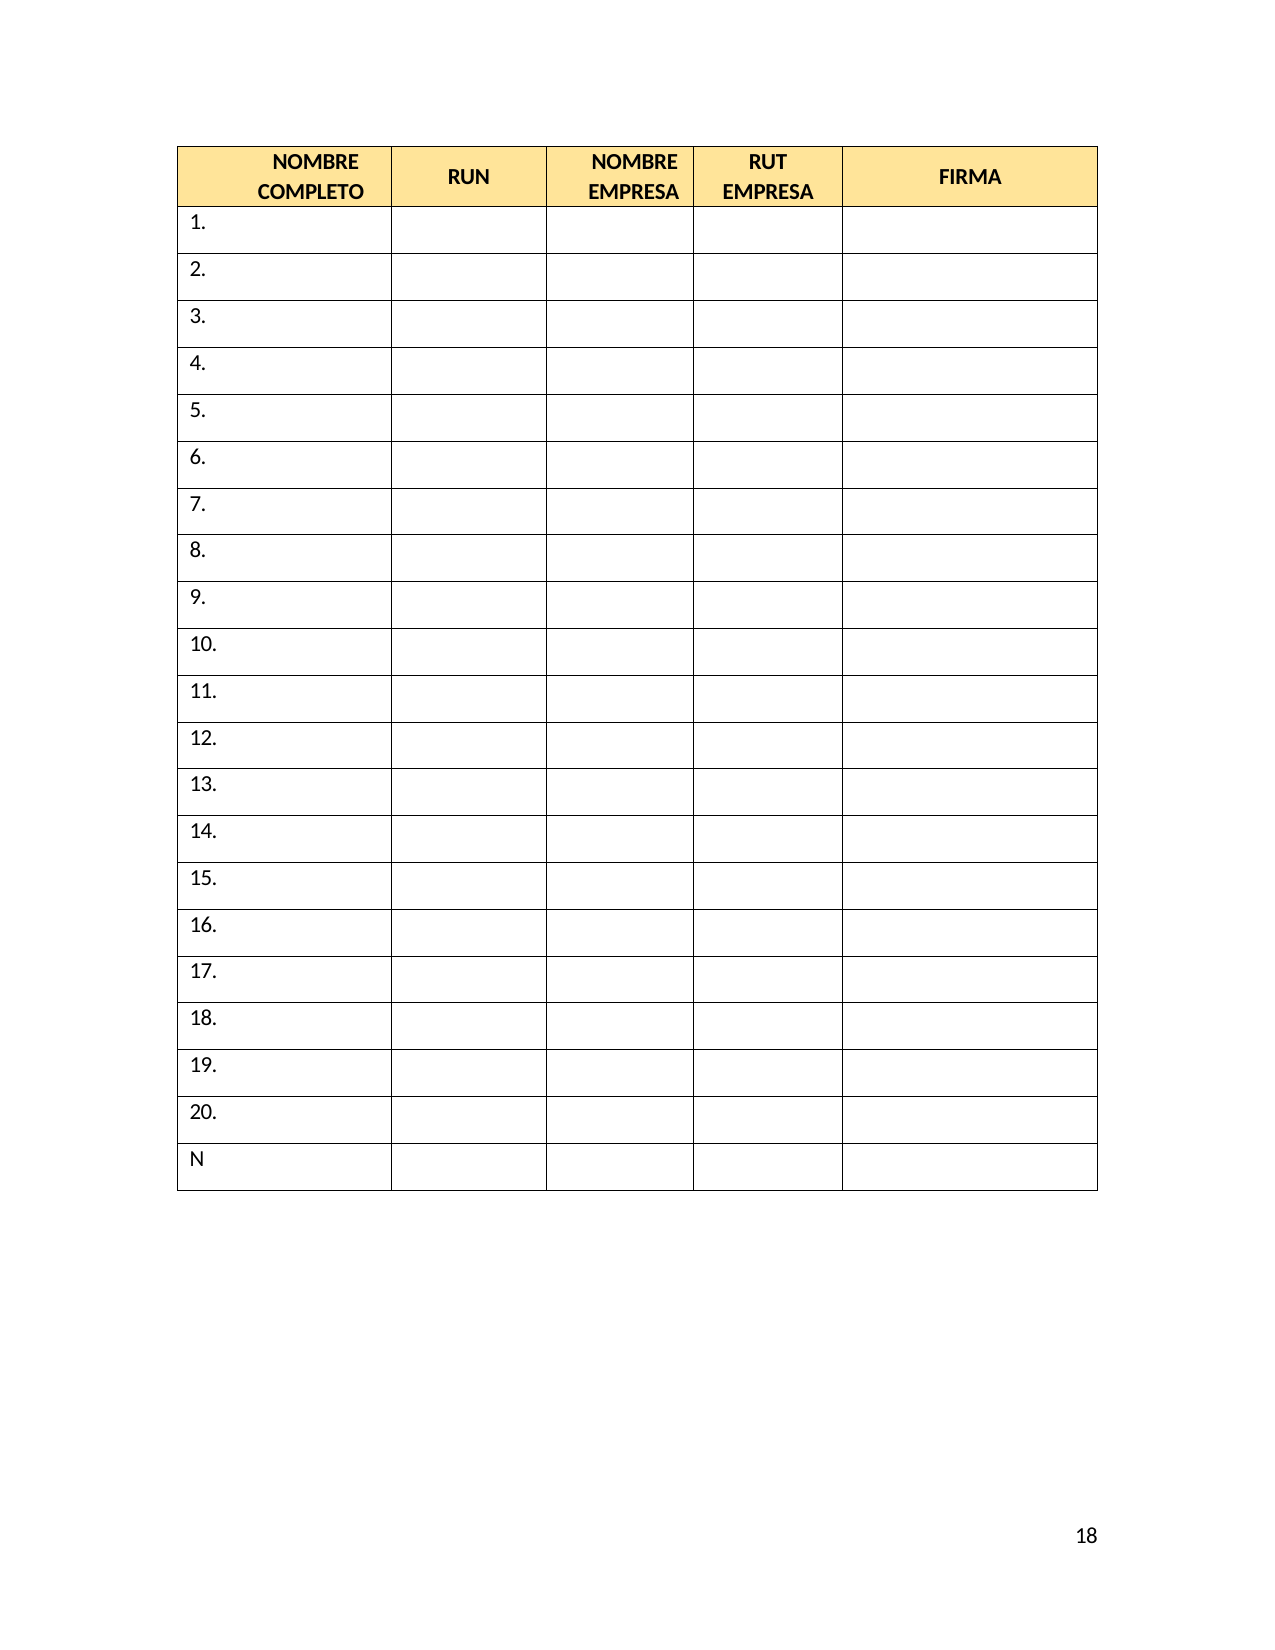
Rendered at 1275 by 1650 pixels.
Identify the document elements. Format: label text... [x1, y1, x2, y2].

table_header FIRMA [843, 147, 1097, 206]
table_cell [694, 1144, 842, 1189]
table_cell [694, 395, 842, 441]
table_cell [547, 769, 693, 815]
table_cell [694, 301, 842, 347]
table_cell [694, 863, 842, 909]
table_cell [392, 1003, 546, 1049]
table_cell [843, 816, 1097, 862]
table_cell 9. [178, 582, 391, 628]
table_cell [694, 254, 842, 300]
table_cell [694, 1050, 842, 1096]
table_cell [547, 816, 693, 862]
table_cell [843, 1097, 1097, 1143]
table_cell 7. [178, 489, 391, 534]
table_cell [694, 442, 842, 488]
table_cell 12. [178, 723, 391, 768]
table_cell [843, 348, 1097, 394]
table_cell [547, 1050, 693, 1096]
table_cell [843, 723, 1097, 768]
table_cell 1. [178, 207, 391, 253]
table_cell [547, 910, 693, 956]
table_cell [392, 816, 546, 862]
table_header NOMBRE COMPLETO [178, 147, 391, 206]
table_cell [547, 629, 693, 675]
table_cell [694, 582, 842, 628]
table_cell [843, 1003, 1097, 1049]
table_cell [843, 254, 1097, 300]
table_cell 4. [178, 348, 391, 394]
table_cell [843, 863, 1097, 909]
table_header RUN [392, 147, 546, 206]
table_cell [547, 395, 693, 441]
table_cell N [178, 1144, 391, 1189]
table_cell 6. [178, 442, 391, 488]
table_cell [843, 582, 1097, 628]
table_cell [547, 723, 693, 768]
table_cell 13. [178, 769, 391, 815]
table_cell [392, 1097, 546, 1143]
table_cell [392, 1050, 546, 1096]
table_cell [392, 769, 546, 815]
table_cell [392, 582, 546, 628]
table_cell [392, 723, 546, 768]
table_cell [547, 489, 693, 534]
table_cell [547, 254, 693, 300]
table_cell [694, 489, 842, 534]
table_cell 19. [178, 1050, 391, 1096]
table_header RUT EMPRESA [694, 147, 842, 206]
table_cell [694, 348, 842, 394]
table_cell [843, 629, 1097, 675]
table_cell [392, 301, 546, 347]
table_cell [547, 957, 693, 1002]
table_cell [392, 535, 546, 581]
table_cell [843, 769, 1097, 815]
table_cell 10. [178, 629, 391, 675]
table_cell [843, 442, 1097, 488]
table_cell 18. [178, 1003, 391, 1049]
table_cell 16. [178, 910, 391, 956]
table_cell [547, 442, 693, 488]
table_cell 20. [178, 1097, 391, 1143]
table_cell [843, 535, 1097, 581]
table_cell [547, 676, 693, 722]
table_cell [694, 816, 842, 862]
table_cell [843, 301, 1097, 347]
table_cell 15. [178, 863, 391, 909]
table_cell [547, 1097, 693, 1143]
table_cell 17. [178, 957, 391, 1002]
table_cell [843, 1050, 1097, 1096]
table_cell [392, 629, 546, 675]
table_cell [694, 910, 842, 956]
table_cell [392, 1144, 546, 1189]
table_cell [392, 348, 546, 394]
table_cell [694, 1003, 842, 1049]
table_cell [694, 1097, 842, 1143]
table_cell [843, 957, 1097, 1002]
table_cell [547, 863, 693, 909]
table_cell [547, 207, 693, 253]
table_cell [392, 863, 546, 909]
table_cell [392, 957, 546, 1002]
table_cell [392, 910, 546, 956]
table_cell [392, 207, 546, 253]
table_cell 14. [178, 816, 391, 862]
table_header NOMBRE EMPRESA [547, 147, 693, 206]
table_cell [843, 1144, 1097, 1189]
table_cell [694, 676, 842, 722]
table_cell [694, 629, 842, 675]
table_cell [694, 535, 842, 581]
table_cell [392, 676, 546, 722]
table_cell [843, 207, 1097, 253]
table_cell 5. [178, 395, 391, 441]
table_cell [547, 535, 693, 581]
table_cell [547, 301, 693, 347]
table_cell [392, 442, 546, 488]
table_cell [392, 395, 546, 441]
table_cell [547, 1003, 693, 1049]
table_cell [843, 395, 1097, 441]
table_cell [694, 957, 842, 1002]
table_cell 11. [178, 676, 391, 722]
table_cell [547, 582, 693, 628]
table_cell 8. [178, 535, 391, 581]
table_cell [843, 489, 1097, 534]
table_cell 2. [178, 254, 391, 300]
table_cell [694, 207, 842, 253]
table_cell [843, 910, 1097, 956]
table_cell [694, 769, 842, 815]
table_cell 3. [178, 301, 391, 347]
table_cell [694, 723, 842, 768]
table_cell [392, 489, 546, 534]
table_cell [843, 676, 1097, 722]
table_cell [547, 1144, 693, 1189]
table_cell [392, 254, 546, 300]
table_cell [547, 348, 693, 394]
